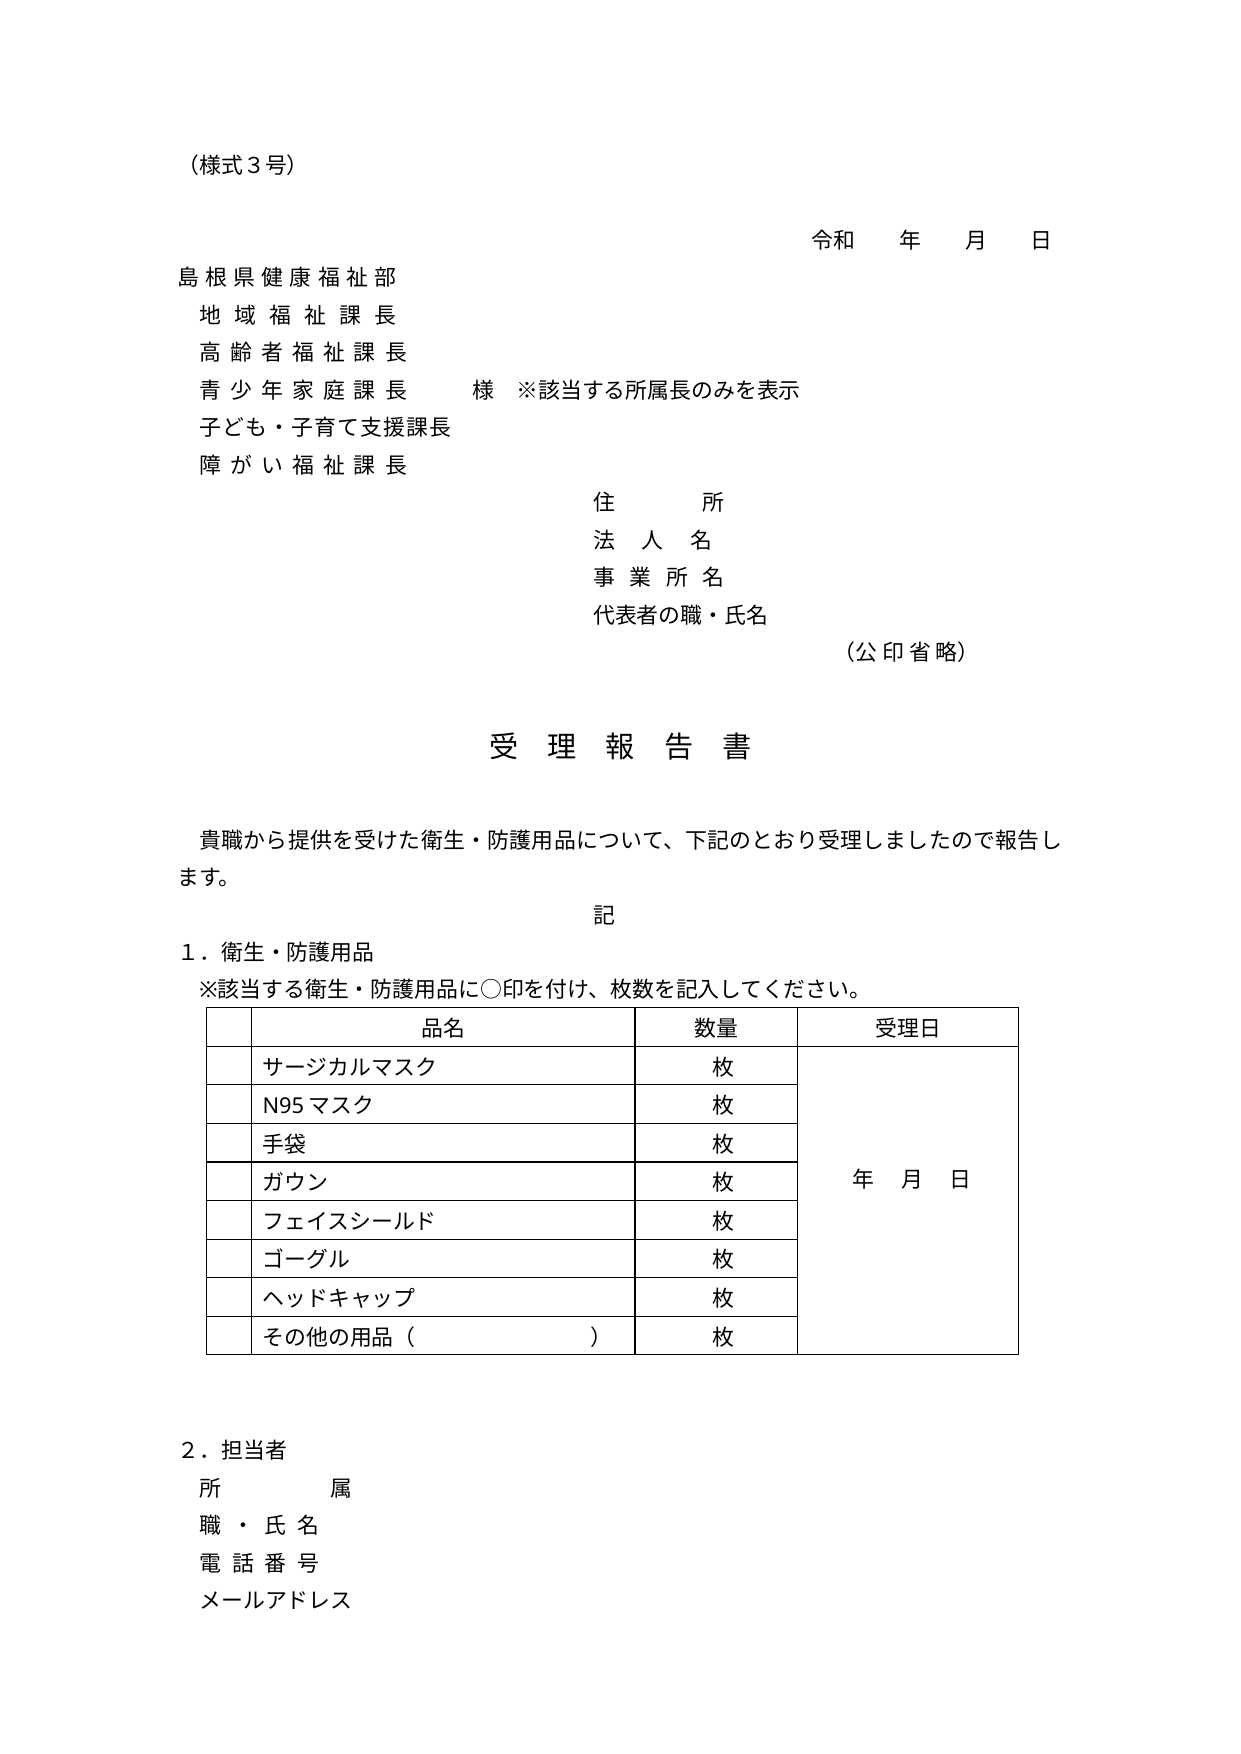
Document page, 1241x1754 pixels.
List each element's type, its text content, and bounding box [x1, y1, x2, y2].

table_cell 枚 [636, 1278, 797, 1316]
table_header [207, 1008, 251, 1046]
table_cell 枚 [636, 1124, 797, 1161]
text 地域福祉課長 [199, 295, 1063, 332]
table_cell 手袋 [252, 1124, 634, 1161]
table_cell 枚 [636, 1240, 797, 1277]
text 青少年家庭課長 様 ※該当する所属長のみを表示 [199, 370, 1063, 407]
table_cell 枚 [636, 1047, 797, 1084]
text 法 人 名 [177, 520, 1063, 557]
table_cell [207, 1124, 251, 1161]
table_cell 枚 [636, 1163, 797, 1200]
text 島根県健康福祉部 [177, 257, 1063, 295]
table_cell 枚 [636, 1085, 797, 1123]
text 職・氏名 [177, 1505, 1063, 1543]
text 記 [177, 895, 1063, 932]
table_cell [207, 1085, 251, 1123]
table_cell [207, 1047, 251, 1084]
table_cell [207, 1163, 251, 1200]
text ２．担当者 [177, 1430, 1063, 1468]
text 電話番号 [177, 1543, 1063, 1580]
table_cell その他の用品（ ） [252, 1317, 634, 1354]
table_cell フェイスシールド [252, 1201, 634, 1238]
table_cell 枚 [636, 1317, 797, 1354]
table_cell [207, 1278, 251, 1316]
text 所 属 [177, 1468, 1063, 1505]
table_cell サージカルマスク [252, 1047, 634, 1084]
table_cell N95マスク [252, 1085, 634, 1123]
text 代表者の職・氏名 [177, 595, 1063, 632]
text 令和 年 月 日 [177, 220, 1063, 257]
text 高齢者福祉課長 [199, 332, 1063, 370]
table_cell [207, 1201, 251, 1238]
text 障がい福祉課長 [199, 445, 1063, 482]
table_header 品名 [252, 1008, 634, 1046]
text （様式３号） [177, 145, 1063, 182]
text メールアドレス [177, 1580, 1063, 1618]
table_cell ヘッドキャップ [252, 1278, 634, 1316]
table_cell ゴーグル [252, 1240, 634, 1277]
table_cell ガウン [252, 1163, 634, 1200]
table_cell [207, 1317, 251, 1354]
text 貴職から提供を受けた衛生・防護用品について、下記のとおり受理しましたので報告します。 [177, 820, 1063, 895]
text １．衛生・防護用品 [177, 932, 1063, 970]
text 子ども・子育て支援課長 [199, 407, 1063, 445]
text 受 理 報 告 書 [177, 707, 1063, 782]
text ※該当する衛生・防護用品に○印を付け、枚数を記入してください。 [177, 970, 1063, 1007]
text 事業所名 [177, 557, 1063, 595]
table_header 数量 [636, 1008, 797, 1046]
text 住 所 [177, 482, 1063, 520]
table_cell [207, 1240, 251, 1277]
text （公 印 省 略） [177, 632, 1063, 670]
table_cell 年 月 日 [798, 1047, 1018, 1354]
table_cell 枚 [636, 1201, 797, 1238]
table_header 受理日 [798, 1008, 1018, 1046]
